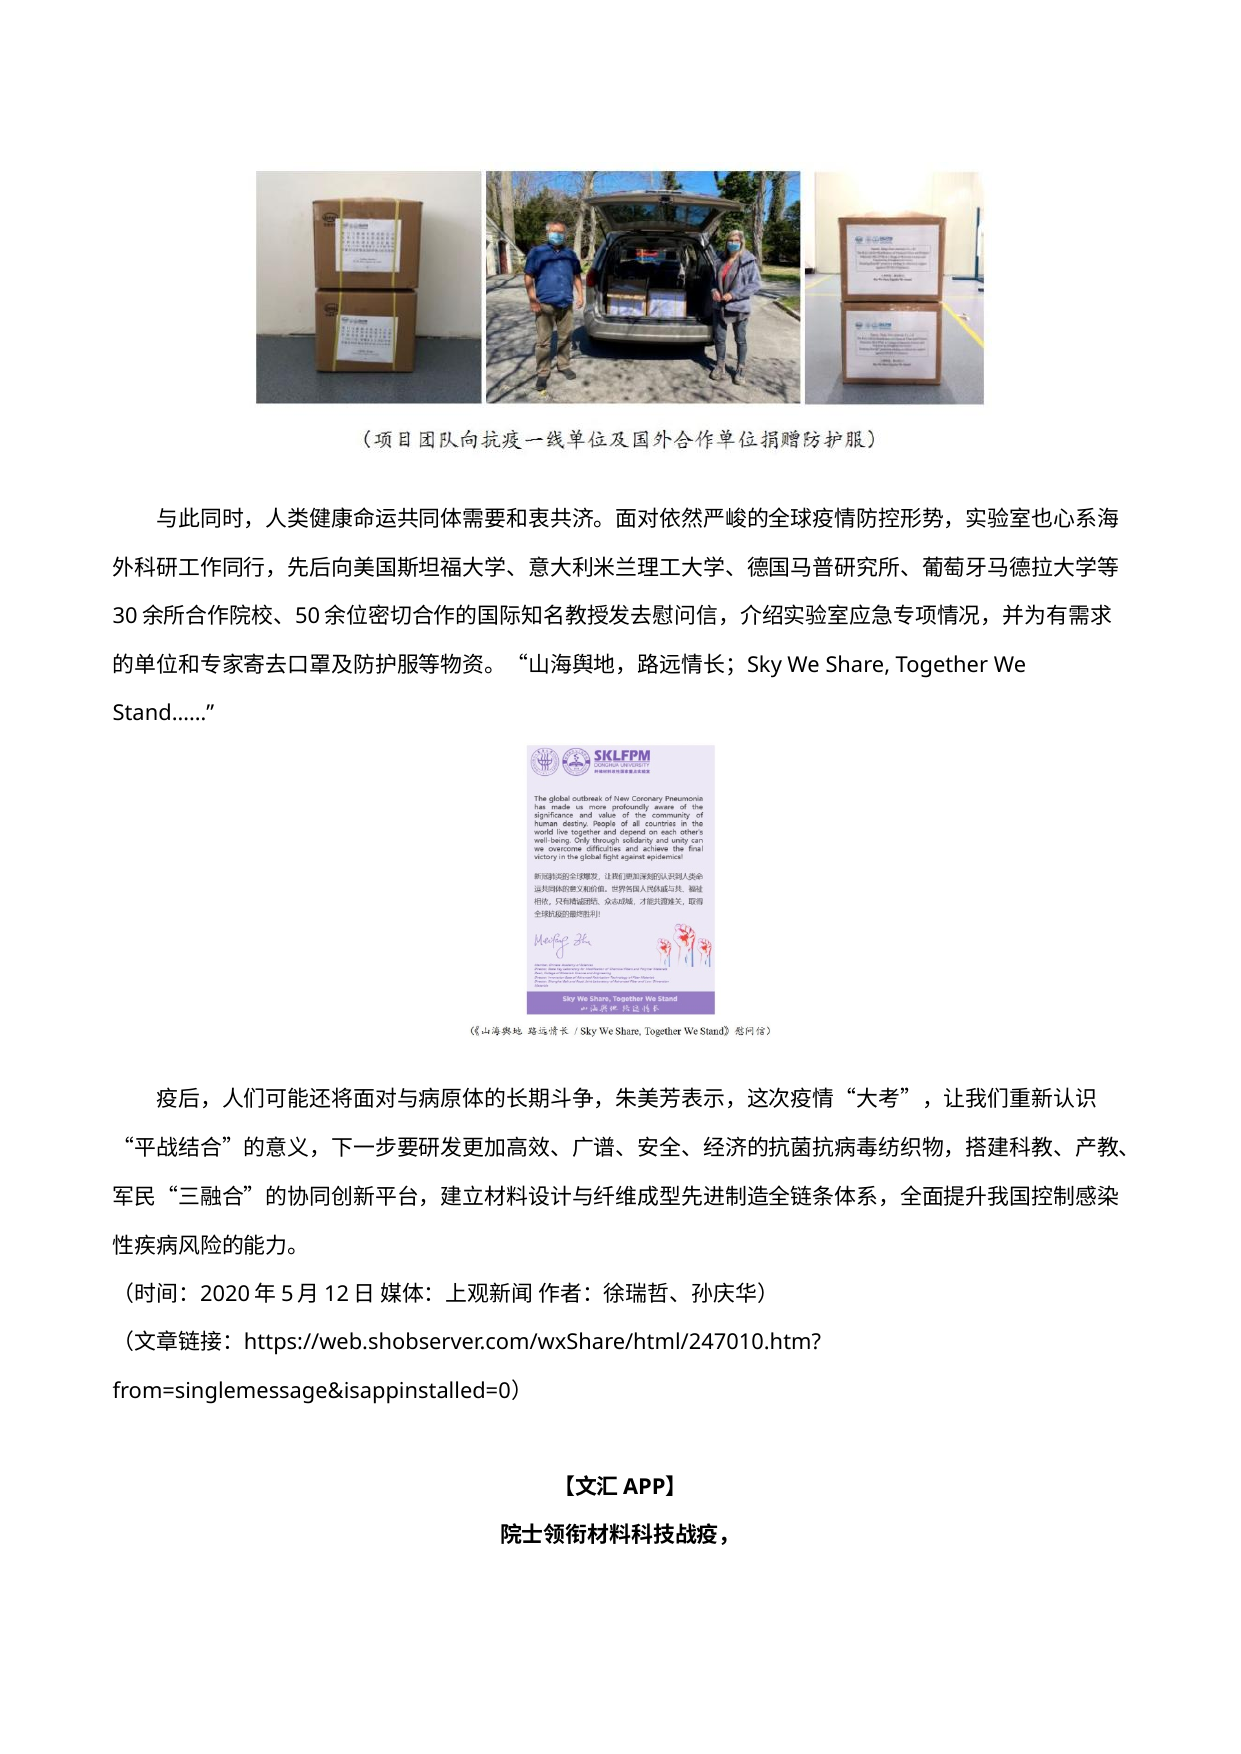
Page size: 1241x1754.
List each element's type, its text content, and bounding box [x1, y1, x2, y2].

picture [468, 742, 772, 1038]
text 【文汇APP】 [112, 1468, 1128, 1501]
text 疫后，人们可能还将面对与病原体的长期斗争，朱美芳表示，这次疫情“大考”，让我们重新认识“平战结合”的意义，下一步要研发更加高效、广谱、安全、经济的抗菌抗病毒纺织物，搭建科教、产教、军民“三融合”的协同创新平台，建立材料设计与纤维成型先进制造全链条体系，全面提升我国控制感染性疾病风险的能力。 [112, 1081, 1128, 1260]
text （时间：2020年5月12日 媒体：上观新闻 作者：徐瑞哲、孙庆华） [112, 1276, 1128, 1308]
text 与此同时，人类健康命运共同体需要和衷共济。面对依然严峻的全球疫情防控形势，实验室也心系海外科研工作同行，先后向美国斯坦福大学、意大利米兰理工大学、德国马普研究所、葡萄牙马德拉大学等30余所合作院校、50余位密切合作的国际知名教授发去慰问信，介绍实验室应急专项情况，并为有需求的单位和专家寄去口罩及防护服等物资。“山海舆地，路远情长；Sky We Share, Together We Stand……” [112, 500, 1128, 728]
picture [248, 162, 992, 458]
text （文章链接：https://web.shobserver.com/wxShare/html/247010.htm?from=singlemessage&isappinstalled=0） [112, 1324, 1128, 1405]
text 院士领衔材料科技战疫， [112, 1517, 1128, 1549]
